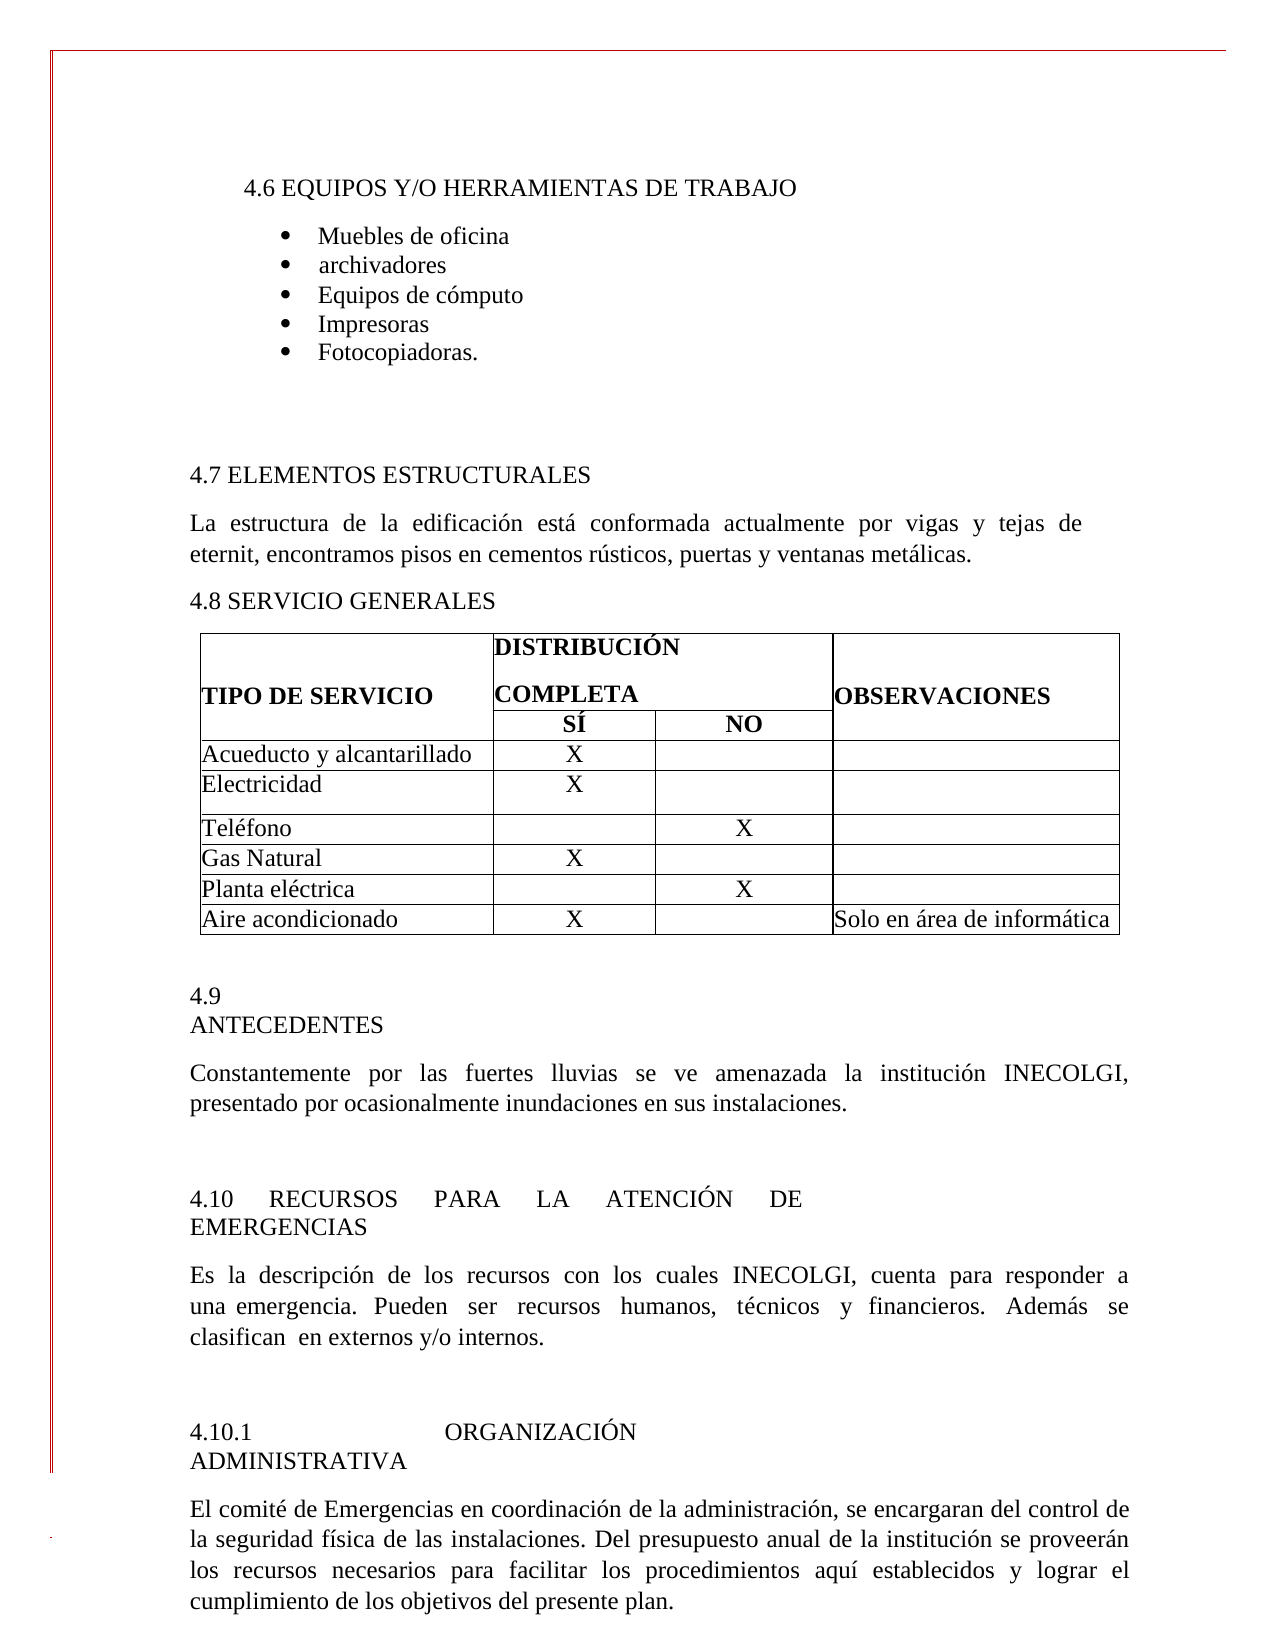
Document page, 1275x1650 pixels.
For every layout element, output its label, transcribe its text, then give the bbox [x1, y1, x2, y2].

text Es la descripción de los recursos con los cuales INECOLGI, cuenta para responder a una emergencia. Pueden ser recursos humanos, técnicos y financieros. Además se clasifican en externos y/o internos. [189, 1260, 1129, 1351]
table_cell [656, 905, 832, 934]
table_cell X [494, 845, 655, 874]
text 4.7 ELEMENTOS ESTRUCTURALES [189, 460, 1137, 489]
table_cell [656, 741, 832, 770]
text 4.10.1 ORGANIZACIÓN ADMINISTRATIVA [189, 1417, 637, 1474]
text Constantemente por las fuertes lluvias se ve amenazada la institución INECOLGI, presentado por ocasionalmente inundaciones en sus instalaciones. [189, 1058, 1129, 1117]
text  Muebles de oficina [281, 221, 1137, 250]
table_cell [656, 845, 832, 874]
text  Fotocopiadoras. [281, 337, 1137, 366]
table_cell X [656, 875, 832, 904]
table_header TIPO DE SERVICIO [201, 634, 493, 740]
table_cell [494, 815, 655, 844]
text El comité de Emergencias en coordinación de la administración, se encargaran del control de la seguridad física de las instalaciones. Del presupuesto anual de la institución se proveerán los recursos necesarios para facilitar los procedimientos aquí establecidos y lograr el cumplimiento de los objetivos del presente plan. [189, 1494, 1129, 1615]
table_cell NO [656, 711, 832, 740]
table_cell Electricidad [201, 771, 493, 813]
table_cell X [494, 741, 655, 770]
text 4.10 RECURSOS PARA LA ATENCIÓN DE EMERGENCIAS [189, 1184, 803, 1241]
list EQUIPOS Y/O HERRAMIENTAS DE TRABAJO [244, 173, 1137, 202]
table_cell Acueducto y alcantarillado [201, 741, 493, 770]
table_cell X [656, 815, 832, 844]
table_cell Gas Natural [201, 845, 493, 874]
text 4.9 ANTECEDENTES [189, 981, 385, 1039]
text 4.8 SERVICIO GENERALES [189, 586, 1137, 613]
table_cell X [494, 771, 655, 813]
list archivadores [281, 250, 1137, 279]
table_cell SÍ [494, 711, 655, 740]
table_cell [834, 875, 1119, 904]
table_header OBSERVACIONES [834, 634, 1119, 740]
text La estructura de la edificación está conformada actualmente por vigas y tejas de eternit, encontramos pisos en cementos rústicos, puertas y ventanas metálicas. [189, 508, 1128, 568]
table_header DISTRIBUCIÓN COMPLETA [494, 634, 832, 710]
table_cell [656, 771, 832, 813]
text  Equipos de cómputo [281, 279, 1137, 308]
table_cell [834, 771, 1119, 813]
table_cell Aire acondicionado [201, 905, 493, 934]
table_cell Solo en área de informática [834, 905, 1119, 934]
table_cell [834, 741, 1119, 770]
table_cell [834, 845, 1119, 874]
table_cell Planta eléctrica [201, 875, 493, 904]
text  Impresoras [281, 308, 1137, 337]
table_cell [494, 875, 655, 904]
table_cell Teléfono [201, 815, 493, 844]
table_cell X [494, 905, 655, 934]
table_cell [834, 815, 1119, 844]
